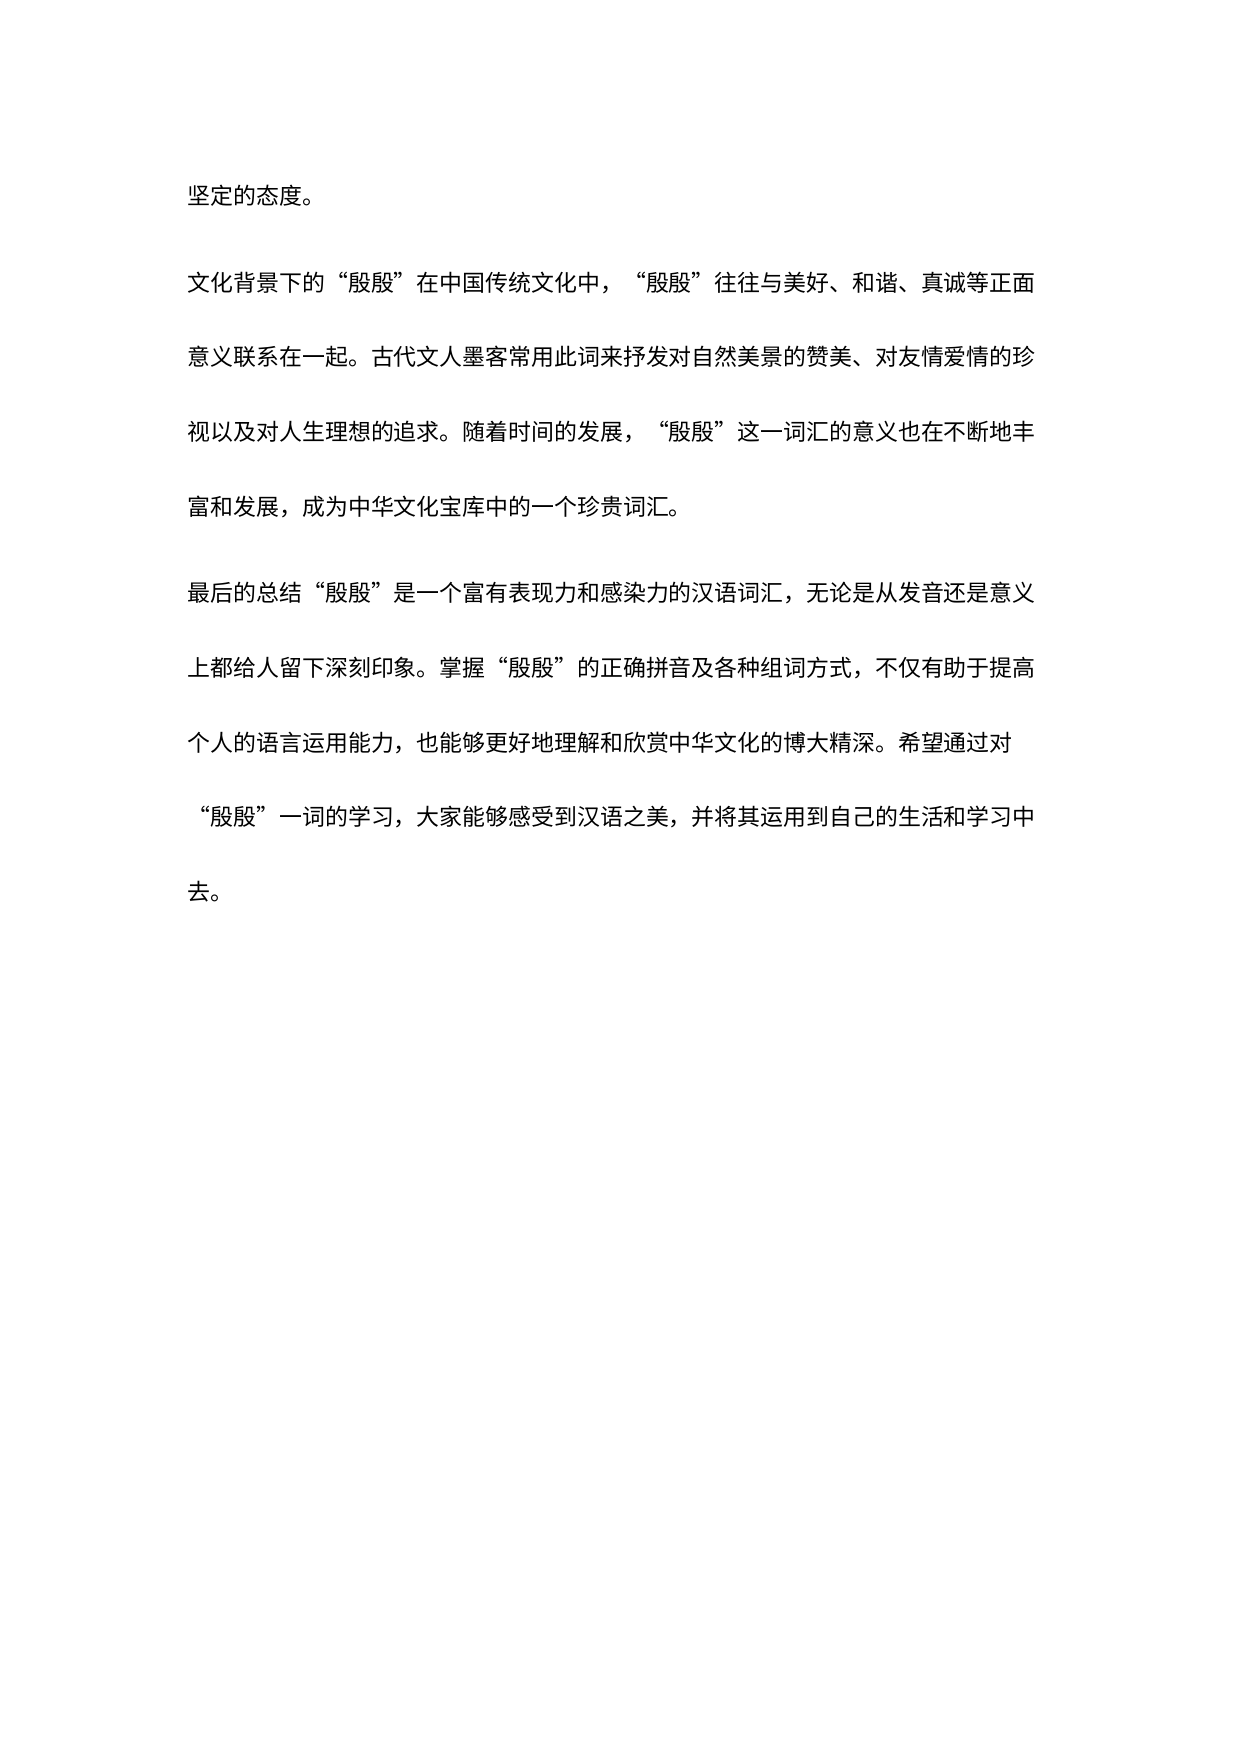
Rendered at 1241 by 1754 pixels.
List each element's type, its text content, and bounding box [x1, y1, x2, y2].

text 最后的总结“殷殷”是一个富有表现力和感染力的汉语词汇，无论是从发音还是意义上都给人留下深刻印象。掌握“殷殷”的正确拼音及各种组词方式，不仅有助于提高个人的语言运用能力，也能够更好地理解和欣赏中华文化的博大精深。希望通过对“殷殷”一词的学习，大家能够感受到汉语之美，并将其运用到自己的生活和学习中去。 [187, 559, 1053, 923]
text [187, 162, 1053, 227]
text 文化背景下的“殷殷”在中国传统文化中，“殷殷”往往与美好、和谐、真诚等正面意义联系在一起。古代文人墨客常用此词来抒发对自然美景的赞美、对友情爱情的珍视以及对人生理想的追求。随着时间的发展，“殷殷”这一词汇的意义也在不断地丰富和发展，成为中华文化宝库中的一个珍贵词汇。 [187, 248, 1053, 538]
